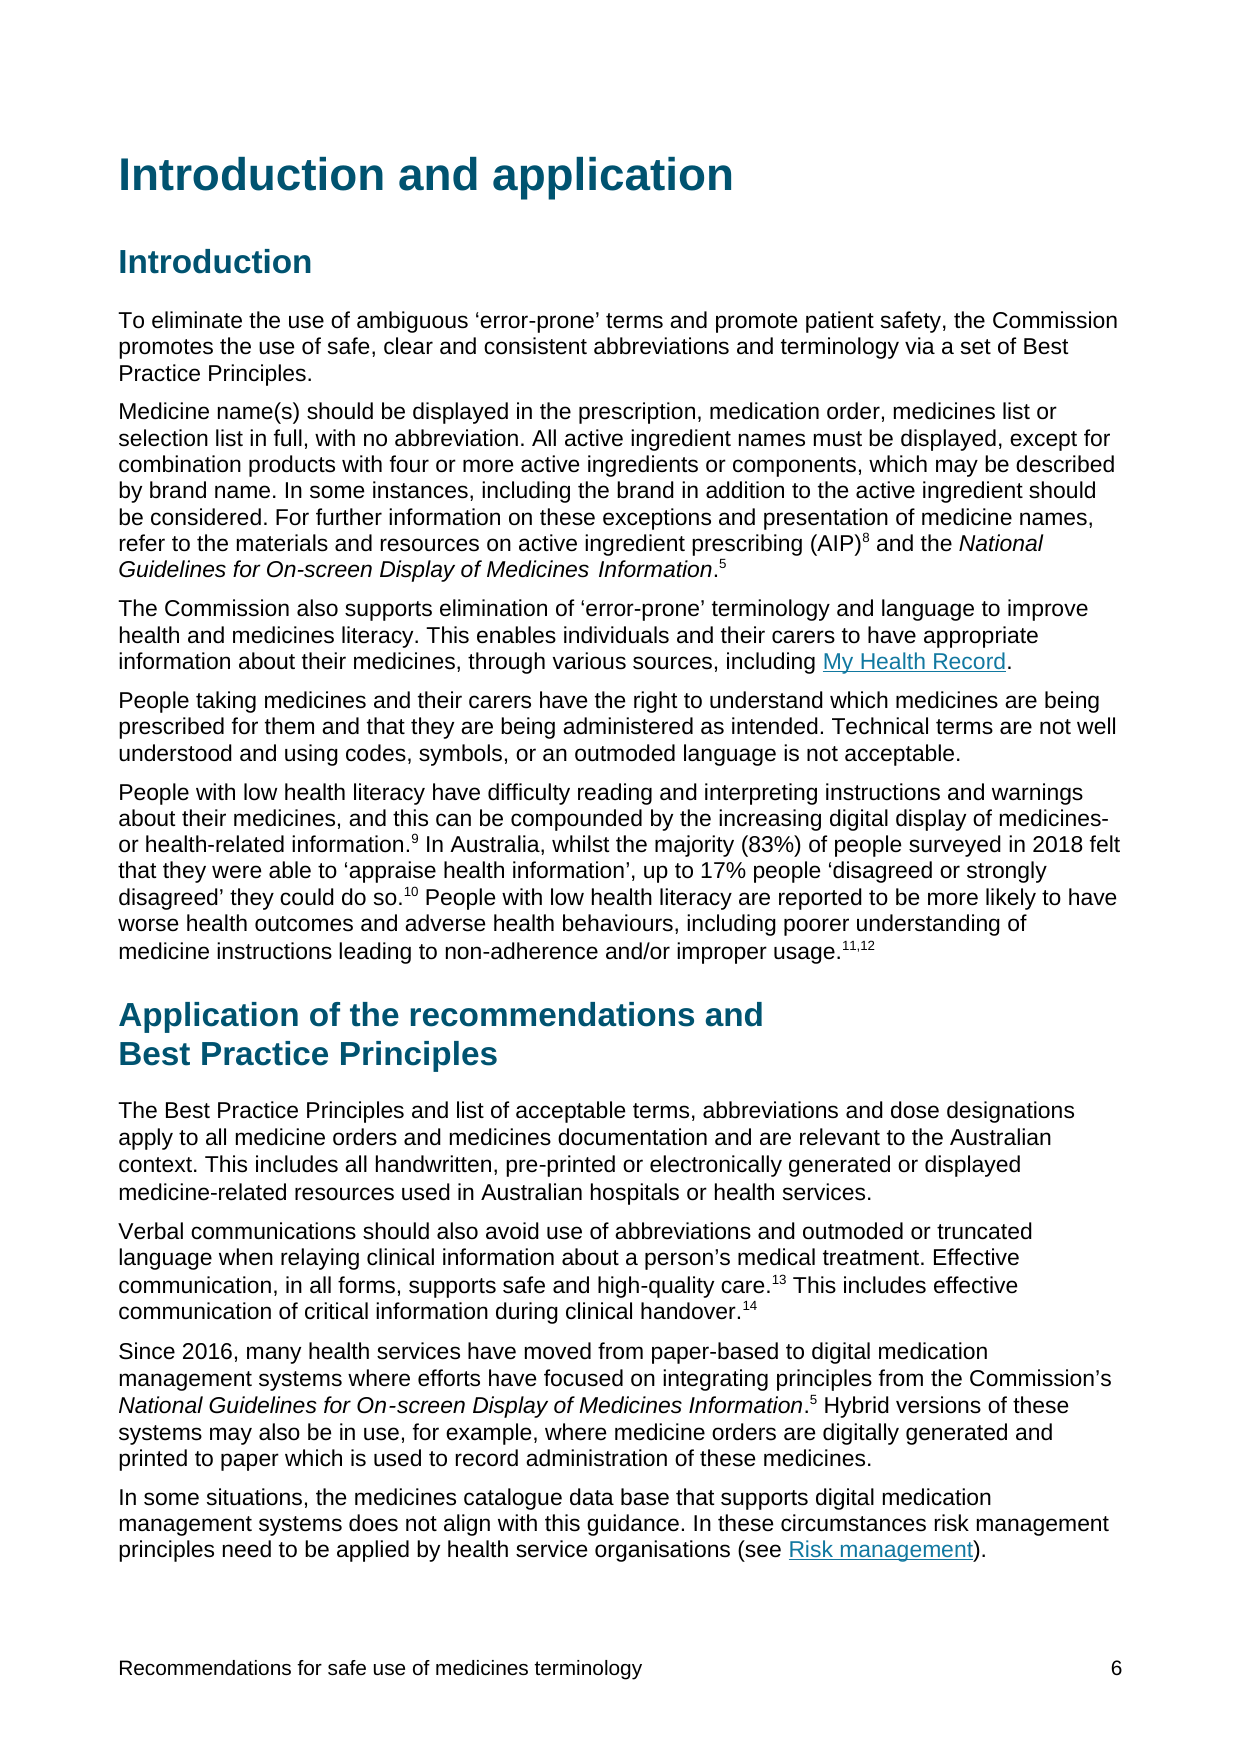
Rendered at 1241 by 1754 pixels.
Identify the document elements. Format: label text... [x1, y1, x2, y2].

text Medicine name(s) should be displayed in the prescription, medication order, medicines list or selection list in full, with no abbreviation. All active ingredient names must be displayed, except for combination products with four or more active ingredients or components, which may be described by brand name. In some instances, including the brand in addition to the active ingredient should be considered. For further information on these exceptions and presentation of medicine names, refer to the materials and resources on active ingredient prescribing (AIP)8 and the National Guidelines for On-screen Display of Medicines Information.5 [118, 398, 1122, 583]
subtitle Introduction and application [118, 148, 1122, 200]
text People with low health literacy have difficulty reading and interpreting instructions and warnings about their medicines, and this can be compounded by the increasing digital display of medicines- or health-related information.9 In Australia, whilst the majority (83%) of people surveyed in 2018 felt that they were able to ‘appraise health information’, up to 17% people ‘disagreed or strongly disagreed’ they could do so.10 People with low health literacy are reported to be more likely to have worse health outcomes and adverse health behaviours, including poorer understanding of medicine instructions leading to non‑adherence and/or improper usage.11,12 [118, 778, 1122, 964]
subtitle Application of the recommendations and Best Practice Principles [118, 995, 1122, 1072]
text Verbal communications should also avoid use of abbreviations and outmoded or truncated language when relaying clinical information about a person’s medical treatment. Effective communication, in all forms, supports safe and high‑quality care.13 This includes effective communication of critical information during clinical handover.14 [118, 1218, 1122, 1324]
subtitle Introduction [118, 242, 1122, 281]
text People taking medicines and their carers have the right to understand which medicines are being prescribed for them and that they are being administered as intended. Technical terms are not well understood and using codes, symbols, or an outmoded language is not acceptable. [118, 687, 1122, 766]
text To eliminate the use of ambiguous ‘error‑prone’ terms and promote patient safety, the Commission promotes the use of safe, clear and consistent abbreviations and terminology via a set of Best Practice Principles. [118, 306, 1122, 386]
text Since 2016, many health services have moved from paper‑based to digital medication management systems where efforts have focused on integrating principles from the Commission’s National Guidelines for On‑screen Display of Medicines Information.5 Hybrid versions of these systems may also be in use, for example, where medicine orders are digitally generated and printed to paper which is used to record administration of these medicines. [118, 1337, 1122, 1471]
text In some situations, the medicines catalogue data base that supports digital medication management systems does not align with this guidance. In these circumstances risk management principles need to be applied by health service organisations (see Risk management). [118, 1484, 1122, 1563]
text The Best Practice Principles and list of acceptable terms, abbreviations and dose designations apply to all medicine orders and medicines documentation and are relevant to the Australian context. This includes all handwritten, pre‑printed or electronically generated or displayed medicine‑related resources used in Australian hospitals or health services. [118, 1097, 1122, 1205]
text The Commission also supports elimination of ‘error-prone’ terminology and language to improve health and medicines literacy. This enables individuals and their carers to have appropriate information about their medicines, through various sources, including My Health Record. [118, 595, 1122, 674]
